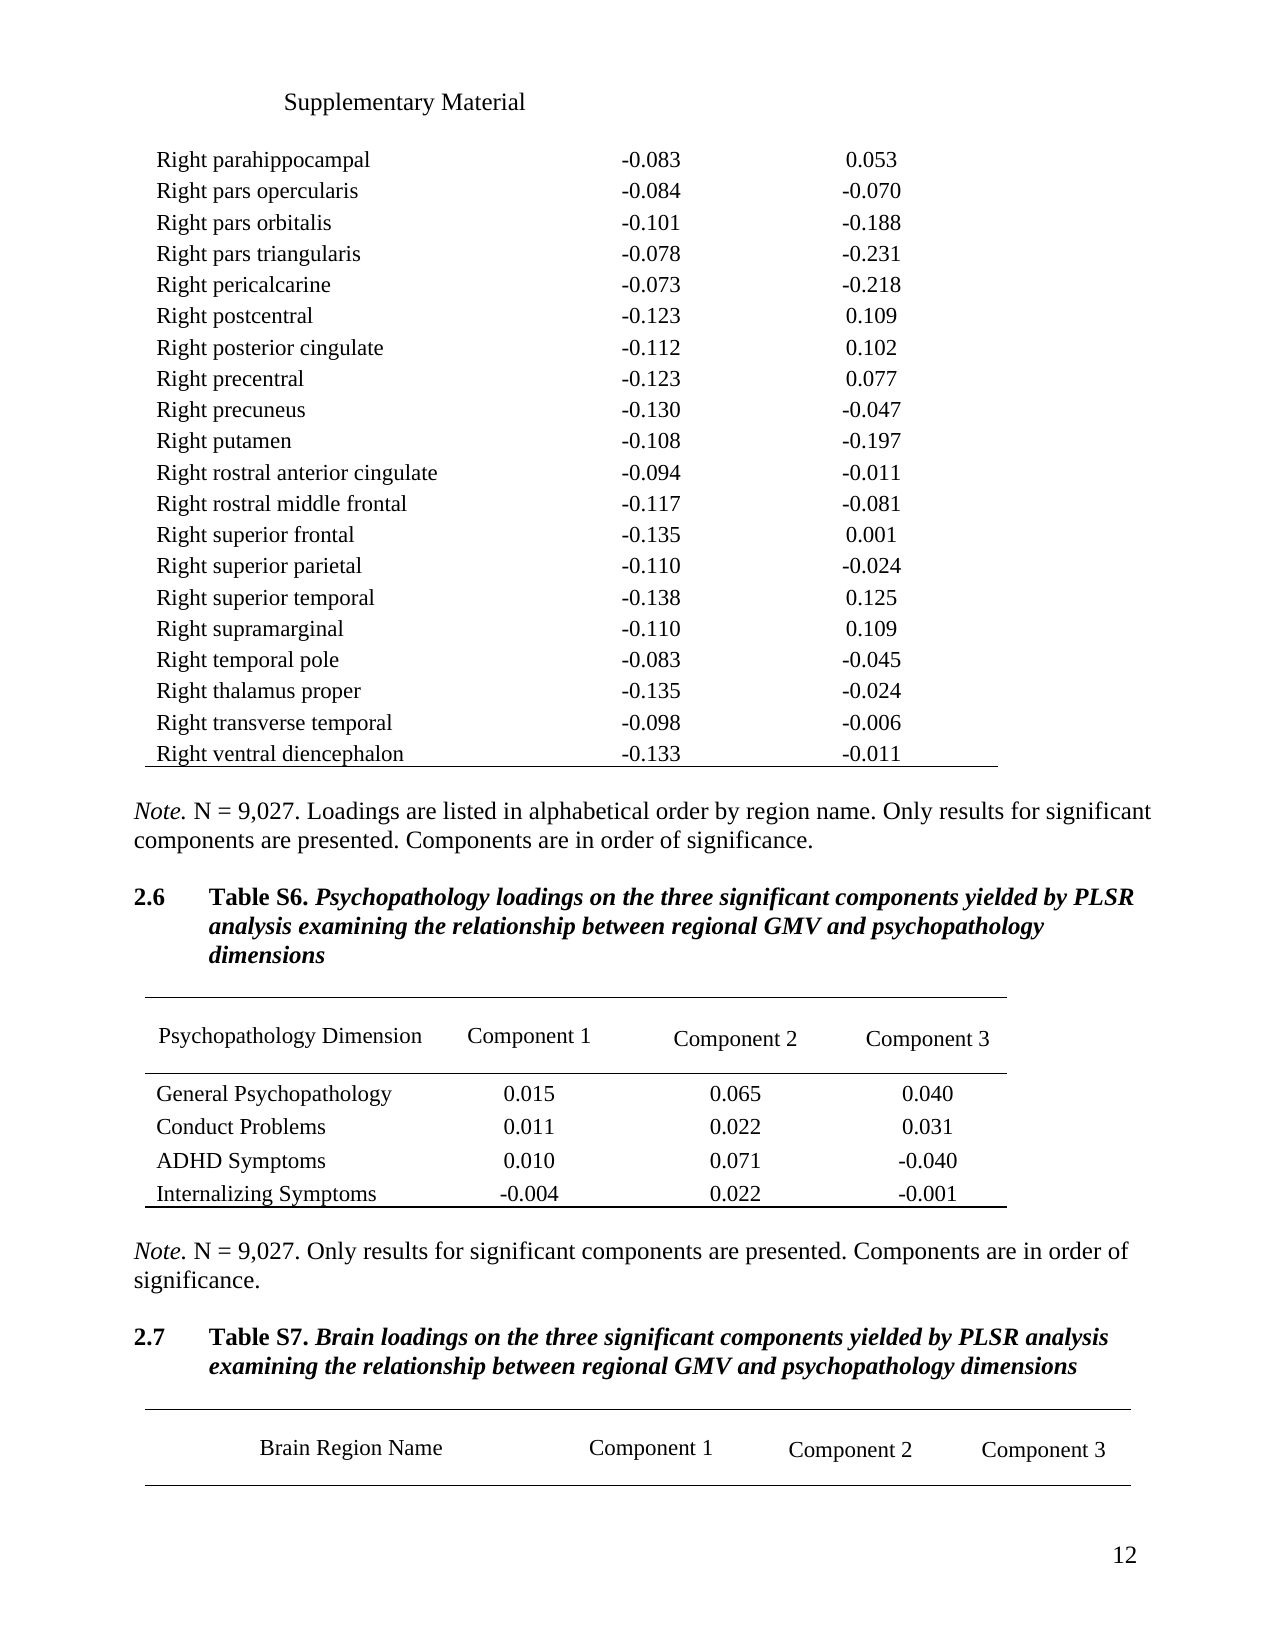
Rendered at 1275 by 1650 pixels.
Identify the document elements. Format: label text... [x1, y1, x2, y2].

table_cell Right precentral [145, 360, 557, 391]
table_cell -0.045 [745, 641, 998, 672]
table_cell Internalizing Symptoms [145, 1173, 435, 1206]
table_cell -0.094 [557, 454, 745, 485]
table_cell Right superior temporal [145, 579, 557, 610]
table_cell General Psychopathology [145, 1074, 435, 1106]
table_cell -0.108 [557, 423, 745, 454]
table_cell -0.040 [848, 1140, 1007, 1173]
table_cell 0.022 [623, 1106, 848, 1140]
table_cell -0.135 [557, 673, 745, 704]
table_cell -0.130 [557, 391, 745, 422]
table_cell 0.125 [745, 579, 998, 610]
table_cell 0.109 [745, 298, 998, 329]
table_cell -0.123 [557, 298, 745, 329]
table_header Component 1 [557, 1410, 745, 1484]
table_cell -0.231 [745, 235, 998, 266]
table_cell -0.078 [557, 235, 745, 266]
table_cell -0.011 [745, 454, 998, 485]
table_header Brain Region Name [145, 1410, 557, 1484]
table_cell -0.117 [557, 485, 745, 516]
table_cell Right pars triangularis [145, 235, 557, 266]
table_cell -0.001 [848, 1173, 1007, 1206]
table_cell Right rostral middle frontal [145, 485, 557, 516]
table_cell -0.133 [557, 735, 745, 766]
table_cell Right transverse temporal [145, 704, 557, 735]
table_cell Right postcentral [145, 298, 557, 329]
table_cell Right pars opercularis [145, 173, 557, 204]
table_cell 0.102 [745, 329, 998, 360]
table_cell -0.135 [557, 516, 745, 547]
table_cell -0.110 [557, 548, 745, 579]
table_cell -0.073 [557, 266, 745, 297]
table_cell -0.101 [557, 204, 745, 235]
table_cell -0.004 [435, 1173, 623, 1206]
table_cell Right pericalcarine [145, 266, 557, 297]
table_cell -0.081 [745, 485, 998, 516]
table_cell Right superior parietal [145, 548, 557, 579]
table_cell -0.188 [745, 204, 998, 235]
table_cell ADHD Symptoms [145, 1140, 435, 1173]
table_cell Right pars orbitalis [145, 204, 557, 235]
table_header Component 1 [435, 998, 623, 1073]
table_cell -0.218 [745, 266, 998, 297]
table_cell 0.109 [745, 610, 998, 641]
table_cell Right precuneus [145, 391, 557, 422]
table_cell Conduct Problems [145, 1106, 435, 1140]
table_cell -0.011 [745, 735, 998, 766]
table_cell 0.065 [623, 1074, 848, 1106]
table_cell -0.024 [745, 548, 998, 579]
table_cell Right parahippocampal [145, 141, 557, 172]
text Note. N = 9,027. Only results for significant components are presented. Components are in order of significance. [133, 1236, 1152, 1294]
table_cell -0.123 [557, 360, 745, 391]
table_cell 0.040 [848, 1074, 1007, 1106]
table_cell 0.022 [623, 1173, 848, 1206]
table_cell -0.112 [557, 329, 745, 360]
table_cell Right thalamus proper [145, 673, 557, 704]
table_cell Right supramarginal [145, 610, 557, 641]
table_cell 0.053 [745, 141, 998, 172]
table_header Psychopathology Dimension [145, 998, 435, 1073]
table_header Component 3 [956, 1410, 1131, 1484]
subtitle 2.7 Table S7. Brain loadings on the three significant components yielded by PLSR analysis examining the relationship between regional GMV and psychopathology dimensions [133, 1322, 1152, 1380]
table_cell -0.024 [745, 673, 998, 704]
table_cell 0.031 [848, 1106, 1007, 1140]
table_cell Right posterior cingulate [145, 329, 557, 360]
table_cell 0.071 [623, 1140, 848, 1173]
table_cell Right ventral diencephalon [145, 735, 557, 766]
table_cell -0.197 [745, 423, 998, 454]
table_header Component 2 [745, 1410, 956, 1484]
table_cell -0.098 [557, 704, 745, 735]
table_cell -0.138 [557, 579, 745, 610]
table_cell -0.110 [557, 610, 745, 641]
table_cell 0.001 [745, 516, 998, 547]
table_cell -0.083 [557, 641, 745, 672]
table_cell -0.070 [745, 173, 998, 204]
table_cell 0.010 [435, 1140, 623, 1173]
table_cell 0.015 [435, 1074, 623, 1106]
table_cell Right temporal pole [145, 641, 557, 672]
table_cell 0.011 [435, 1106, 623, 1140]
text Note. N = 9,027. Loadings are listed in alphabetical order by region name. Only results for significant components are presented. Components are in order of significance. [133, 796, 1152, 853]
table_header Component 3 [848, 998, 1007, 1073]
table_cell -0.084 [557, 173, 745, 204]
table_cell Right rostral anterior cingulate [145, 454, 557, 485]
table_header Component 2 [623, 998, 848, 1073]
table_cell -0.047 [745, 391, 998, 422]
table_cell -0.083 [557, 141, 745, 172]
table_cell Right putamen [145, 423, 557, 454]
table_cell Right superior frontal [145, 516, 557, 547]
table_cell -0.006 [745, 704, 998, 735]
table_cell 0.077 [745, 360, 998, 391]
subtitle 2.6 Table S6. Psychopathology loadings on the three significant components yielded by PLSR analysis examining the relationship between regional GMV and psychopathology dimensions [133, 882, 1152, 968]
